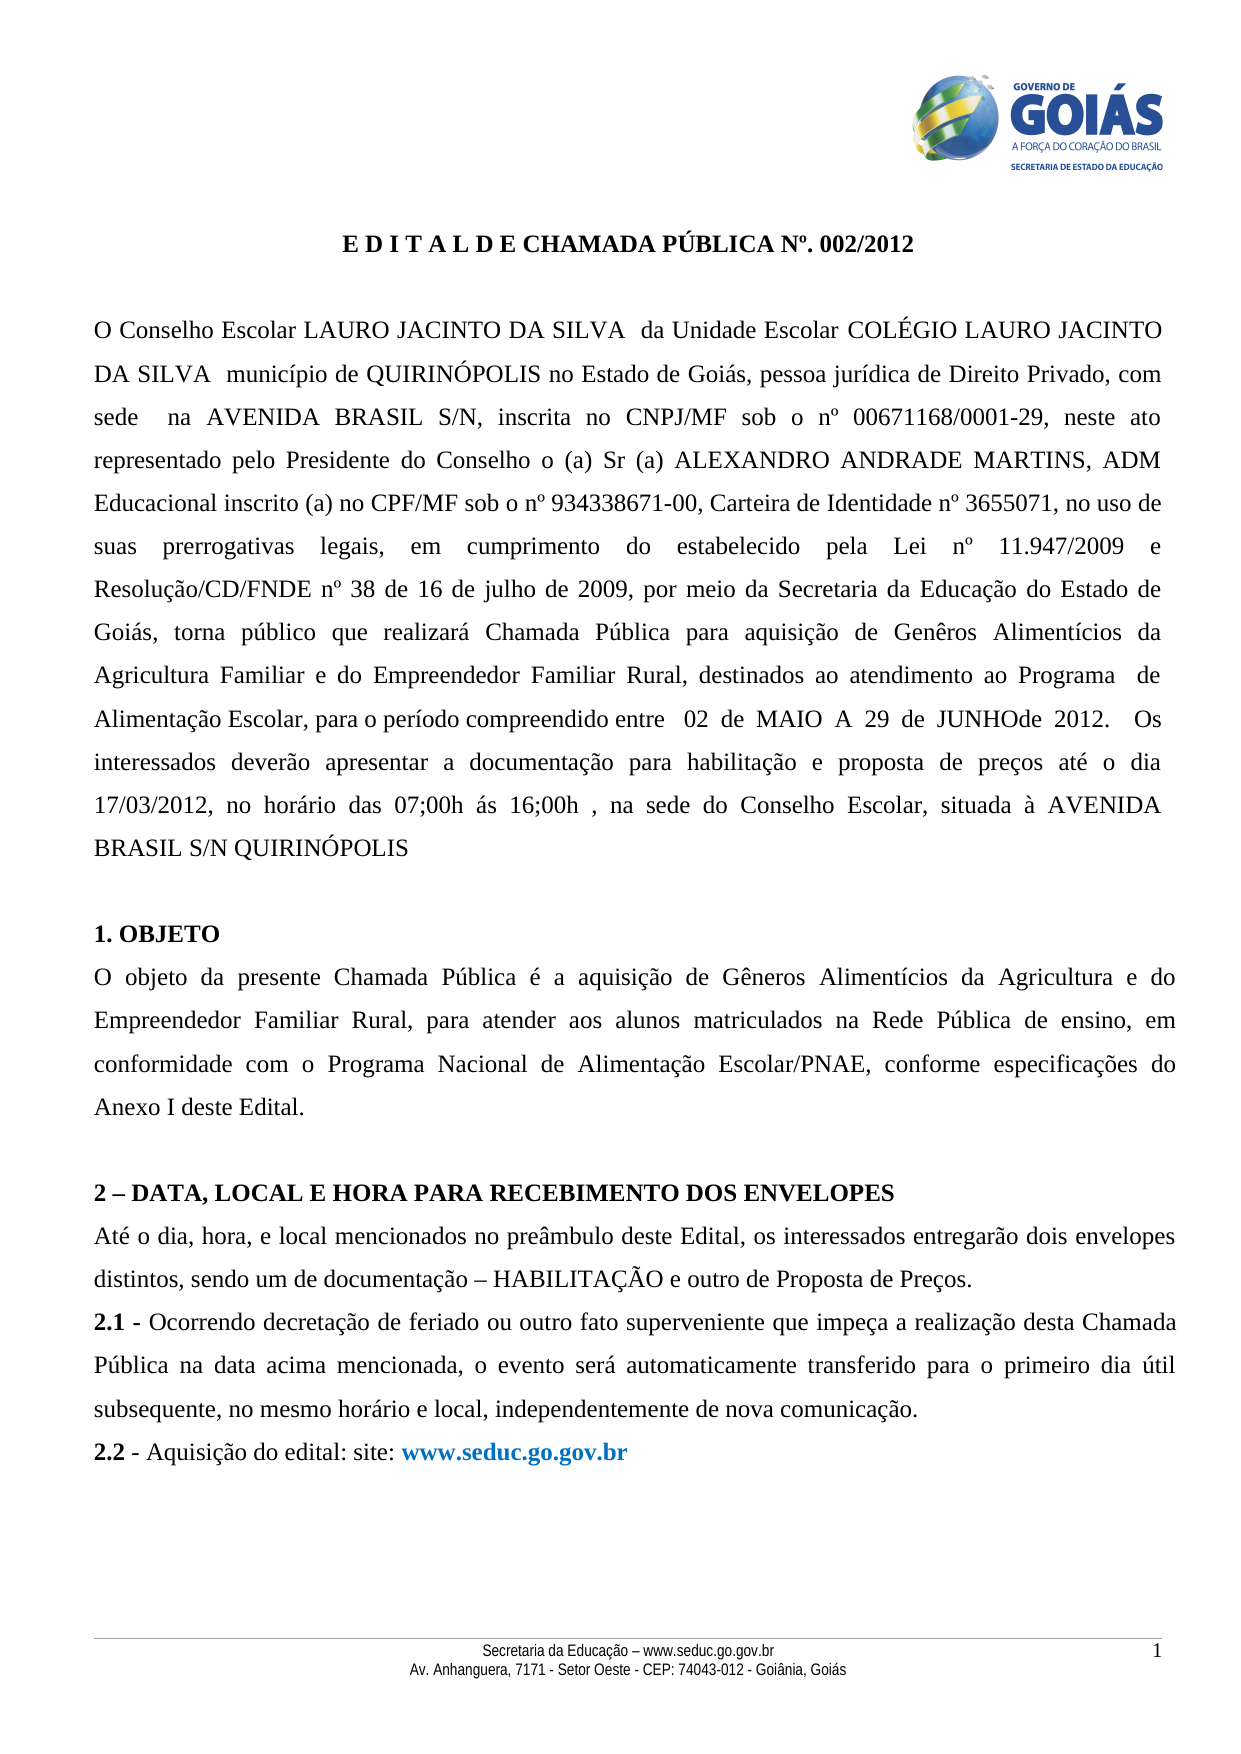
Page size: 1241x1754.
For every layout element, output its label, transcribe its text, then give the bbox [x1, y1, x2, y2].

text 1. OBJETO [94, 919, 1177, 948]
picture [912, 75, 1163, 172]
text 2.1 - Ocorrendo decretação de feriado ou outro fato superveniente que impeça a realização desta Chamada Pública na data acima mencionada, o evento será automaticamente transferido para o primeiro dia útil subsequente, no mesmo horário e local, independentemente de nova comunicação. [94, 1307, 1177, 1422]
text Até o dia, hora, e local mencionados no preâmbulo deste Edital, os interessados entregarão dois envelopes distintos, sendo um de documentação – HABILITAÇÃO e outro de Proposta de Preços. [94, 1221, 1177, 1293]
text O objeto da presente Chamada Pública é a aquisição de Gêneros Alimentícios da Agricultura e do Empreendedor Familiar Rural, para atender aos alunos matriculados na Rede Pública de ensino, em conformidade com o Programa Nacional de Alimentação Escolar/PNAE, conforme especificações do Anexo I deste Edital. [94, 962, 1177, 1121]
text O Conselho Escolar LAURO JACINTO DA SILVA da Unidade Escolar COLÉGIO LAURO JACINTO DA SILVA município de QUIRINÓPOLIS no Estado de Goiás, pessoa jurídica de Direito Privado, com sede na AVENIDA BRASIL S/N, inscrita no CNPJ/MF sob o nº 00671168/0001-29, neste ato representado pelo Presidente do Conselho o (a) Sr (a) ALEXANDRO ANDRADE MARTINS, ADM Educacional inscrito (a) no CPF/MF sob o nº 934338671-00, Carteira de Identidade nº 3655071, no uso de suas prerrogativas legais, em cumprimento do estabelecido pela Lei nº 11.947/2009 e Resolução/CD/FNDE nº 38 de 16 de julho de 2009, por meio da Secretaria da Educação do Estado de Goiás, torna público que realizará Chamada Pública para aquisição de Genêros Alimentícios da Agricultura Familiar e do Empreendedor Familiar Rural, destinados ao atendimento ao Programa de Alimentação Escolar, para o período compreendido entre 02 de MAIO A 29 de JUNHOde 2012. Os interessados deverão apresentar a documentação para habilitação e proposta de preços até o dia 17/03/2012, no horário das 07;00h ás 16;00h , na sede do Conselho Escolar, situada à AVENIDA BRASIL S/N QUIRINÓPOLIS [94, 316, 1162, 862]
text 2.2 - Aquisição do edital: site: www.seduc.go.gov.br [94, 1437, 1177, 1466]
text 2 – DATA, LOCAL E HORA PARA RECEBIMENTO DOS ENVELOPES [94, 1178, 1177, 1207]
text E D I T A L D E CHAMADA PÚBLICA Nº. 002/2012 [94, 229, 1162, 258]
